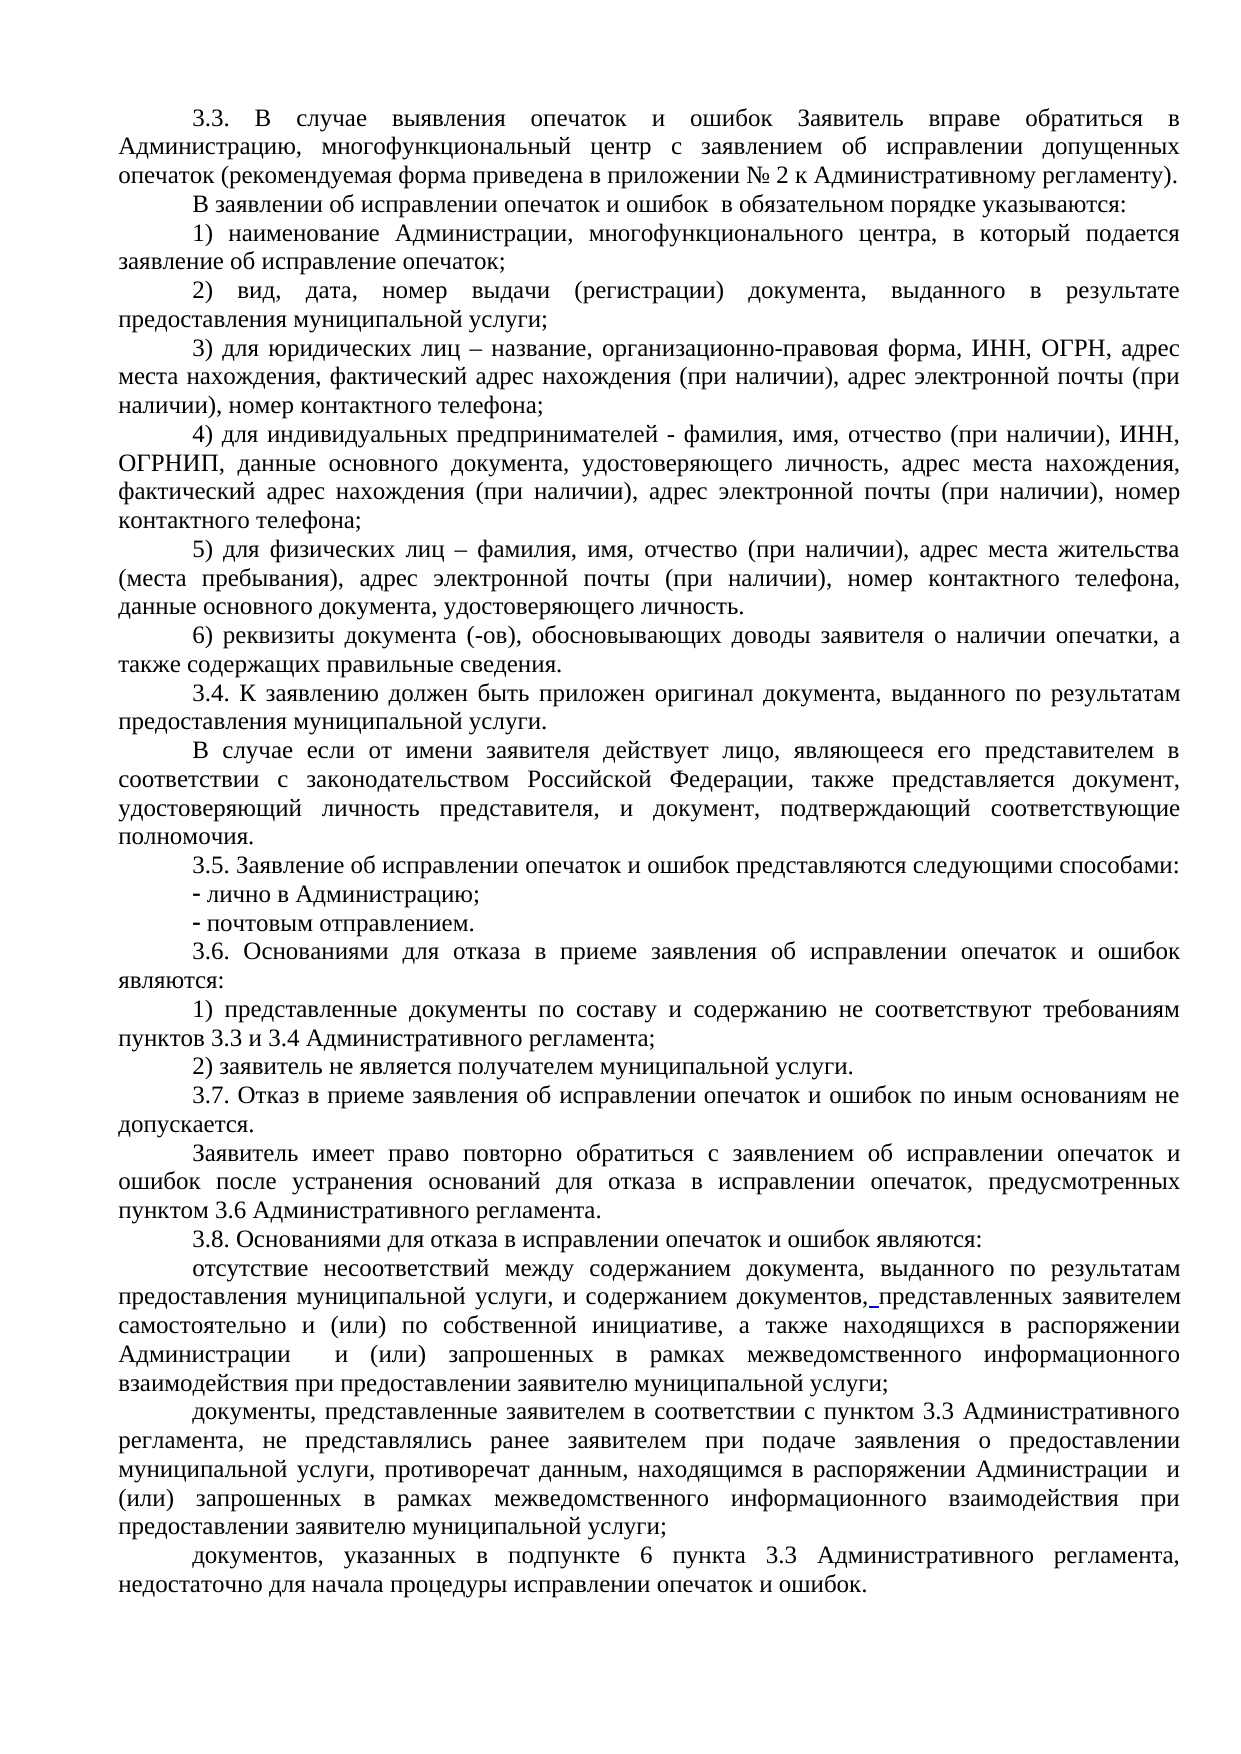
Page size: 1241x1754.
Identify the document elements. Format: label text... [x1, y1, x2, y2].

text 6) реквизиты документа (-ов), обосновывающих доводы заявителя о наличии опечатки, а также содержащих правильные сведения. [118, 620, 1181, 678]
text 2) заявитель не является получателем муниципальной услуги. [118, 1051, 1181, 1080]
text 4) для индивидуальных предпринимателей - фамилия, имя, отчество (при наличии), ИНН, ОГРНИП, данные основного документа, удостоверяющего личность, адрес места нахождения, фактический адрес нахождения (при наличии), адрес электронной почты (при наличии), номер контактного телефона; [118, 419, 1181, 534]
text 3) для юридических лиц – название, организационно-правовая форма, ИНН, ОГРН, адрес места нахождения, фактический адрес нахождения (при наличии), адрес электронной почты (при наличии), номер контактного телефона; [118, 333, 1181, 419]
text почтовым отправлением. [118, 908, 1181, 936]
text 3.5. Заявление об исправлении опечаток и ошибок представляются следующими способами: [118, 850, 1181, 879]
text В заявлении об исправлении опечаток и ошибок в обязательном порядке указываются: [118, 189, 1181, 218]
text документов, указанных в подпункте 6 пункта 3.3 Административного регламента, недостаточно для начала процедуры исправлении опечаток и ошибок. [118, 1540, 1181, 1598]
text 1) представленные документы по составу и содержанию не соответствуют требованиям пунктов 3.3 и 3.4 Административного регламента; [118, 994, 1181, 1051]
text 3.3. В случае выявления опечаток и ошибок Заявитель вправе обратиться в Администрацию, многофункциональный центр с заявлением об исправлении допущенных опечаток (рекомендуемая форма приведена в приложении № 2 к Административному регламенту). [118, 103, 1181, 189]
text 5) для физических лиц – фамилия, имя, отчество (при наличии), адрес места жительства (места пребывания), адрес электронной почты (при наличии), номер контактного телефона, данные основного документа, удостоверяющего личность. [118, 534, 1181, 620]
text лично в Администрацию; [118, 879, 1181, 908]
text 3.6. Основаниями для отказа в приеме заявления об исправлении опечаток и ошибок являются: [118, 936, 1181, 994]
text отсутствие несоответствий между содержанием документа, выданного по результатам предоставления муниципальной услуги, и содержанием документов, представленных заявителем самостоятельно и (или) по собственной инициативе, а также находящихся в распоряжении Администрации и (или) запрошенных в рамках межведомственного информационного взаимодействия при предоставлении заявителю муниципальной услуги; [118, 1253, 1181, 1396]
text 2) вид, дата, номер выдачи (регистрации) документа, выданного в результате предоставления муниципальной услуги; [118, 275, 1181, 333]
text В случае если от имени заявителя действует лицо, являющееся его представителем в соответствии с законодательством Российской Федерации, также представляется документ, удостоверяющий личность представителя, и документ, подтверждающий соответствующие полномочия. [118, 735, 1181, 850]
text 3.7. Отказ в приеме заявления об исправлении опечаток и ошибок по иным основаниям не допускается. [118, 1080, 1181, 1138]
text 3.8. Основаниями для отказа в исправлении опечаток и ошибок являются: [118, 1224, 1181, 1253]
text документы, представленные заявителем в соответствии с пунктом 3.3 Административного регламента, не представлялись ранее заявителем при подаче заявления о предоставлении муниципальной услуги, противоречат данным, находящимся в распоряжении Администрации и (или) запрошенных в рамках межведомственного информационного взаимодействия при предоставлении заявителю муниципальной услуги; [118, 1396, 1181, 1540]
text 1) наименование Администрации, многофункционального центра, в который подается заявление об исправление опечаток; [118, 218, 1181, 275]
text Заявитель имеет право повторно обратиться с заявлением об исправлении опечаток и ошибок после устранения оснований для отказа в исправлении опечаток, предусмотренных пунктом 3.6 Административного регламента. [118, 1138, 1181, 1224]
text 3.4. К заявлению должен быть приложен оригинал документа, выданного по результатам предоставления муниципальной услуги. [118, 678, 1181, 735]
